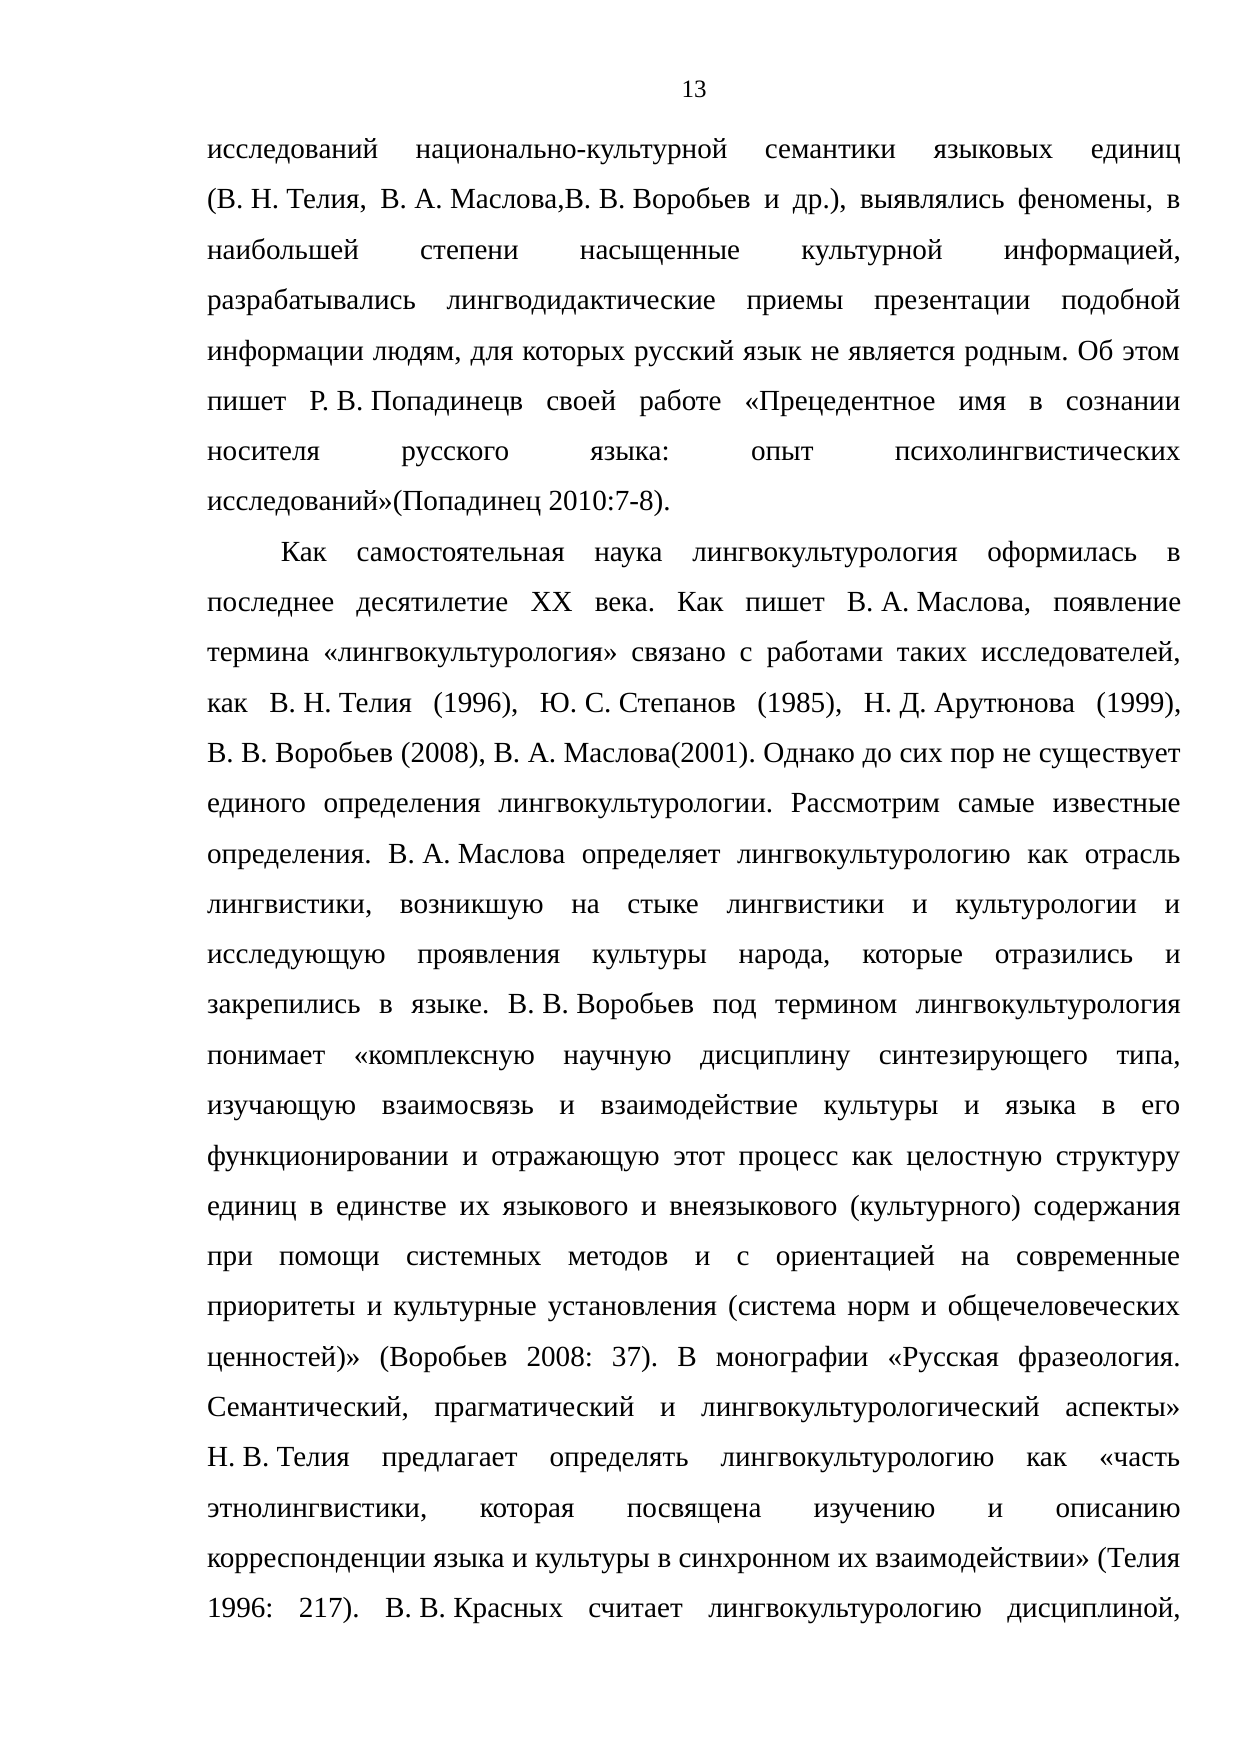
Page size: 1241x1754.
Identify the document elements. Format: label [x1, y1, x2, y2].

text [207, 131, 1181, 517]
text [207, 534, 1181, 1624]
